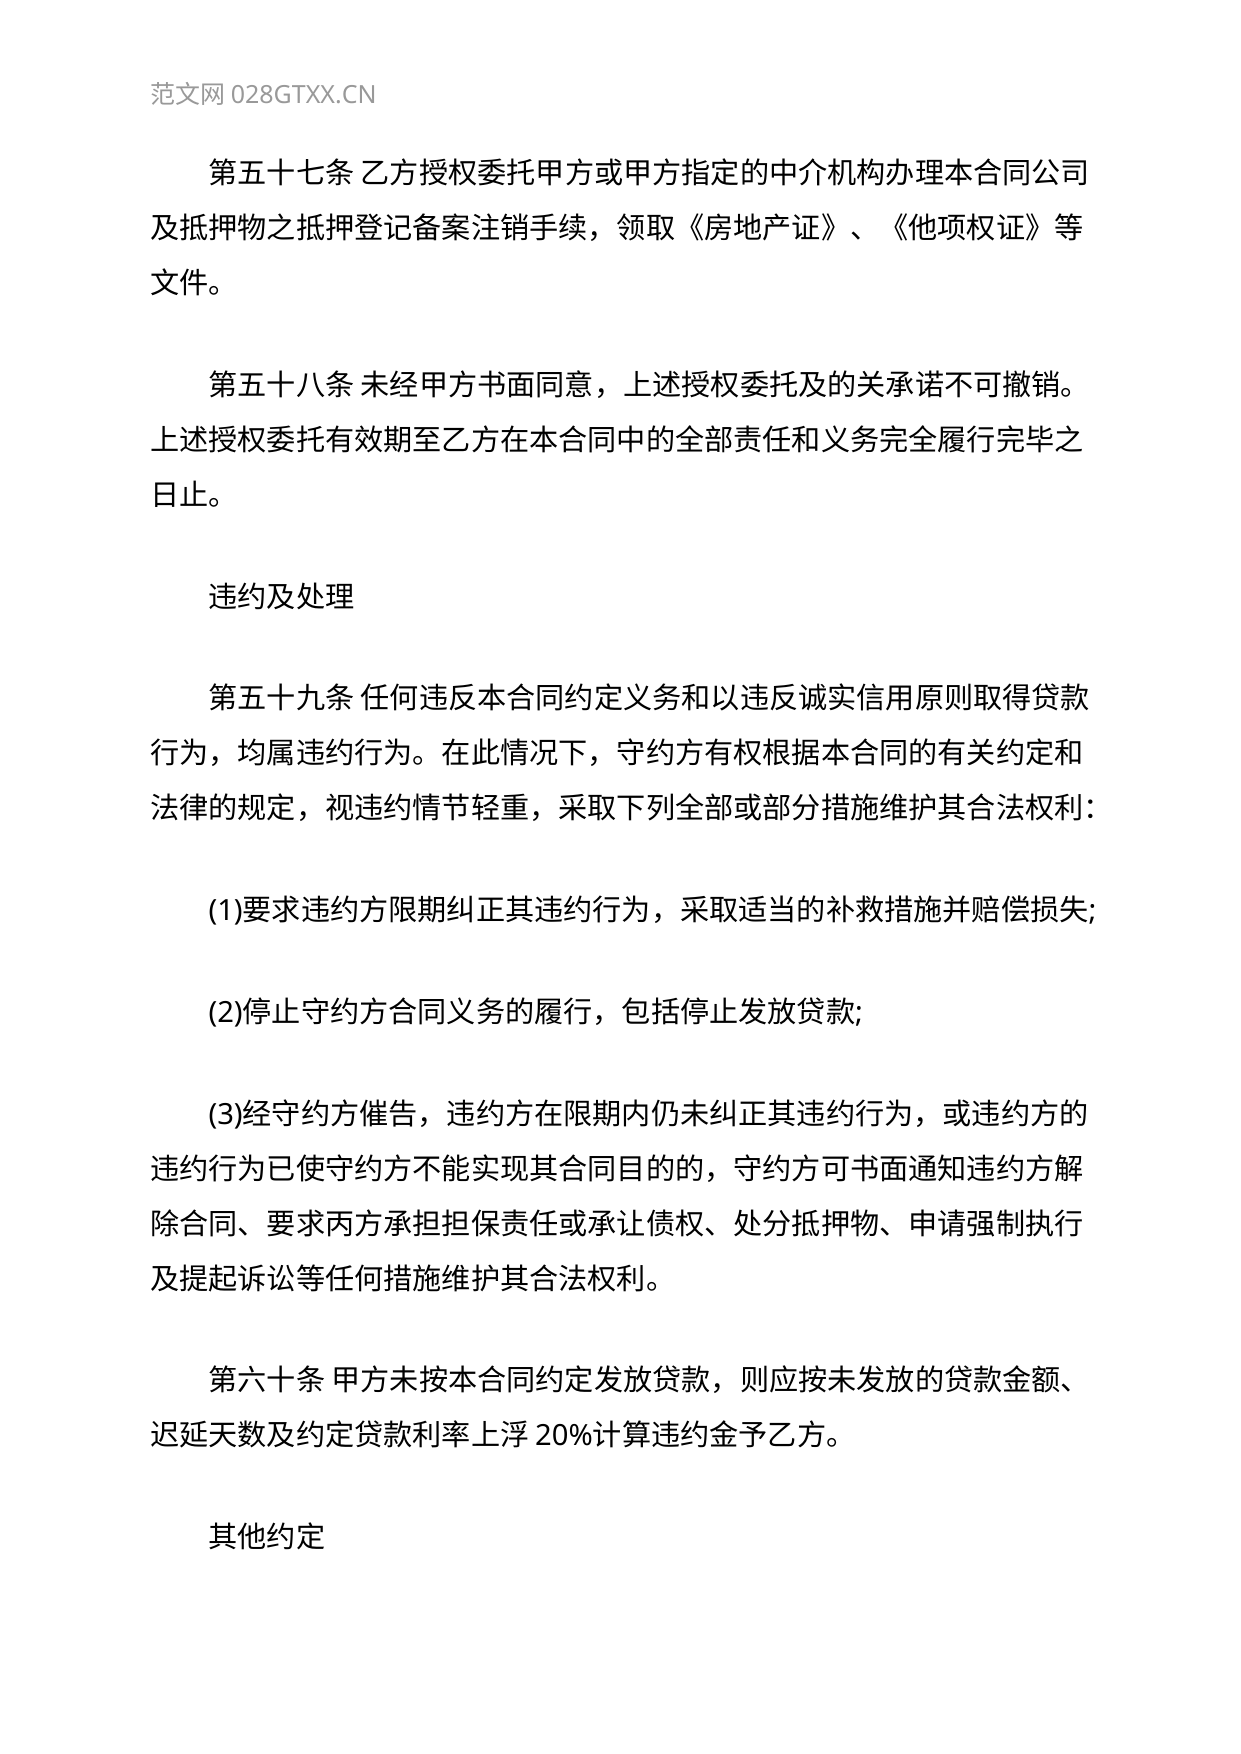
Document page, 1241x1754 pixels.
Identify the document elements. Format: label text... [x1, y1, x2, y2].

text 第六十条 甲方未按本合同约定发放贷款，则应按未发放的贷款金额、迟延天数及约定贷款利率上浮20%计算违约金予乙方。 [150, 1357, 1090, 1454]
text 违约及处理 [150, 573, 1090, 615]
text 第五十八条 未经甲方书面同意，上述授权委托及的关承诺不可撤销。上述授权委托有效期至乙方在本合同中的全部责任和义务完全履行完毕之日止。 [150, 362, 1090, 514]
text (1)要求违约方限期纠正其违约行为，采取适当的补救措施并赔偿损失; [150, 886, 1090, 929]
text 第五十九条 任何违反本合同约定义务和以违反诚实信用原则取得贷款行为，均属违约行为。在此情况下，守约方有权根据本合同的有关约定和法律的规定，视违约情节轻重，采取下列全部或部分措施维护其合法权利： [150, 675, 1090, 827]
text (3)经守约方催告，违约方在限期内仍未纠正其违约行为，或违约方的违约行为已使守约方不能实现其合同目的的，守约方可书面通知违约方解除合同、要求丙方承担担保责任或承让债权、处分抵押物、申请强制执行及提起诉讼等任何措施维护其合法权利。 [150, 1090, 1090, 1297]
text (2)停止守约方合同义务的履行，包括停止发放贷款; [150, 988, 1090, 1031]
text 其他约定 [150, 1514, 1090, 1556]
text 第五十七条 乙方授权委托甲方或甲方指定的中介机构办理本合同公司及抵押物之抵押登记备案注销手续，领取《房地产证》、《他项权证》等文件。 [150, 150, 1090, 302]
